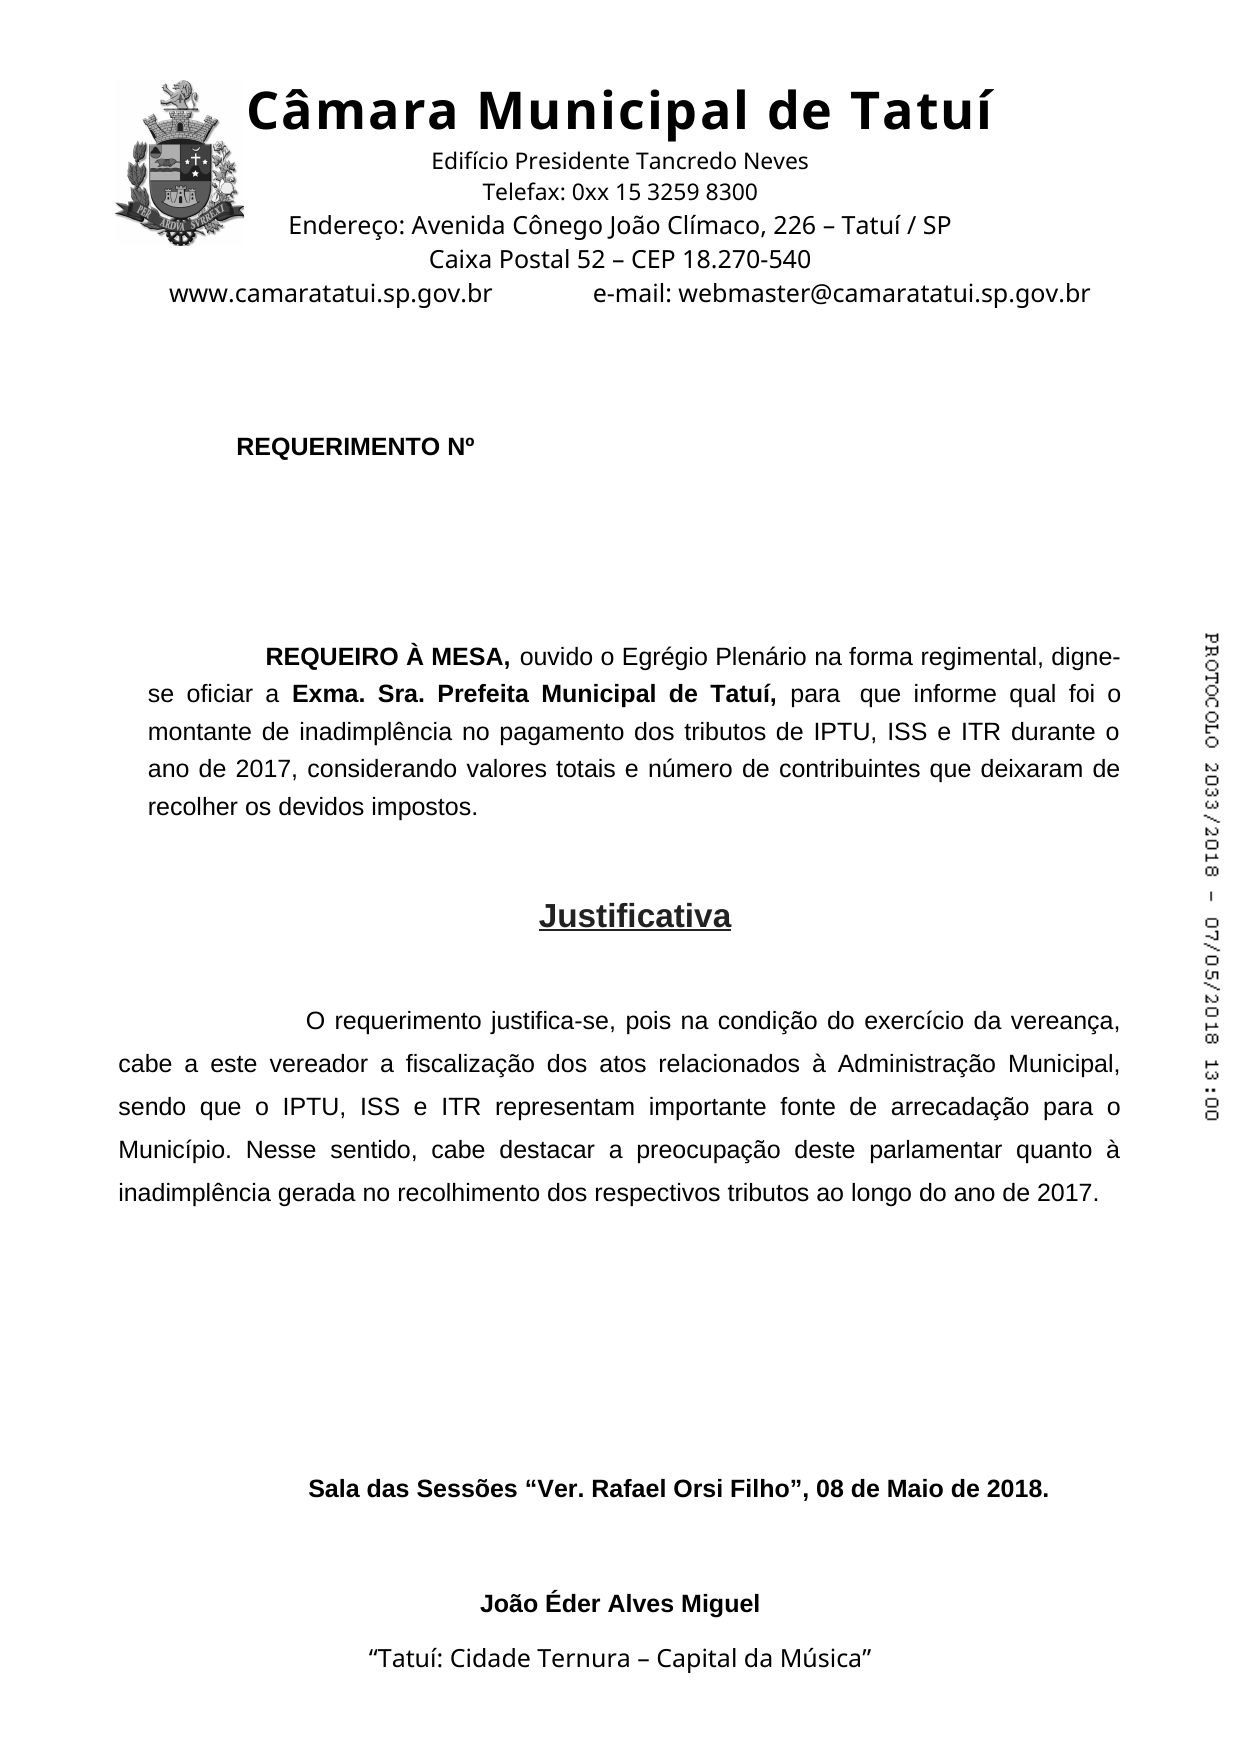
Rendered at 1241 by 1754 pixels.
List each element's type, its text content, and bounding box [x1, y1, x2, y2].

text Justificativa [148, 896, 1122, 934]
text Sala das Sessões “Ver. Rafael Orsi Filho”, 08 de Maio de 2018. [236, 1474, 1122, 1502]
text REQUERIMENTO Nº [236, 432, 1122, 461]
text O requerimento justifica-se, pois na condição do exercício da vereança, cabe a este vereador a fiscalização dos atos relacionados à Administração Municipal, sendo que o IPTU, ISS e ITR representam importante fonte de arrecadação para o Município. Nesse sentido, cabe destacar a preocupação deste parlamentar quanto à inadimplência gerada no recolhimento dos respectivos tributos ao longo do ano de 2017. [118, 1006, 1122, 1207]
text João Éder Alves Miguel [118, 1589, 1122, 1617]
picture [1177, 629, 1241, 1125]
text REQUEIRO À MESA, ouvido o Egrégio Plenário na forma regimental, digne-se oficiar a Exma. Sra. Prefeita Municipal de Tatuí, para que informe qual foi o montante de inadimplência no pagamento dos tributos de IPTU, ISS e ITR durante o ano de 2017, considerando valores totais e número de contribuintes que deixaram de recolher os devidos impostos. [148, 633, 1122, 821]
